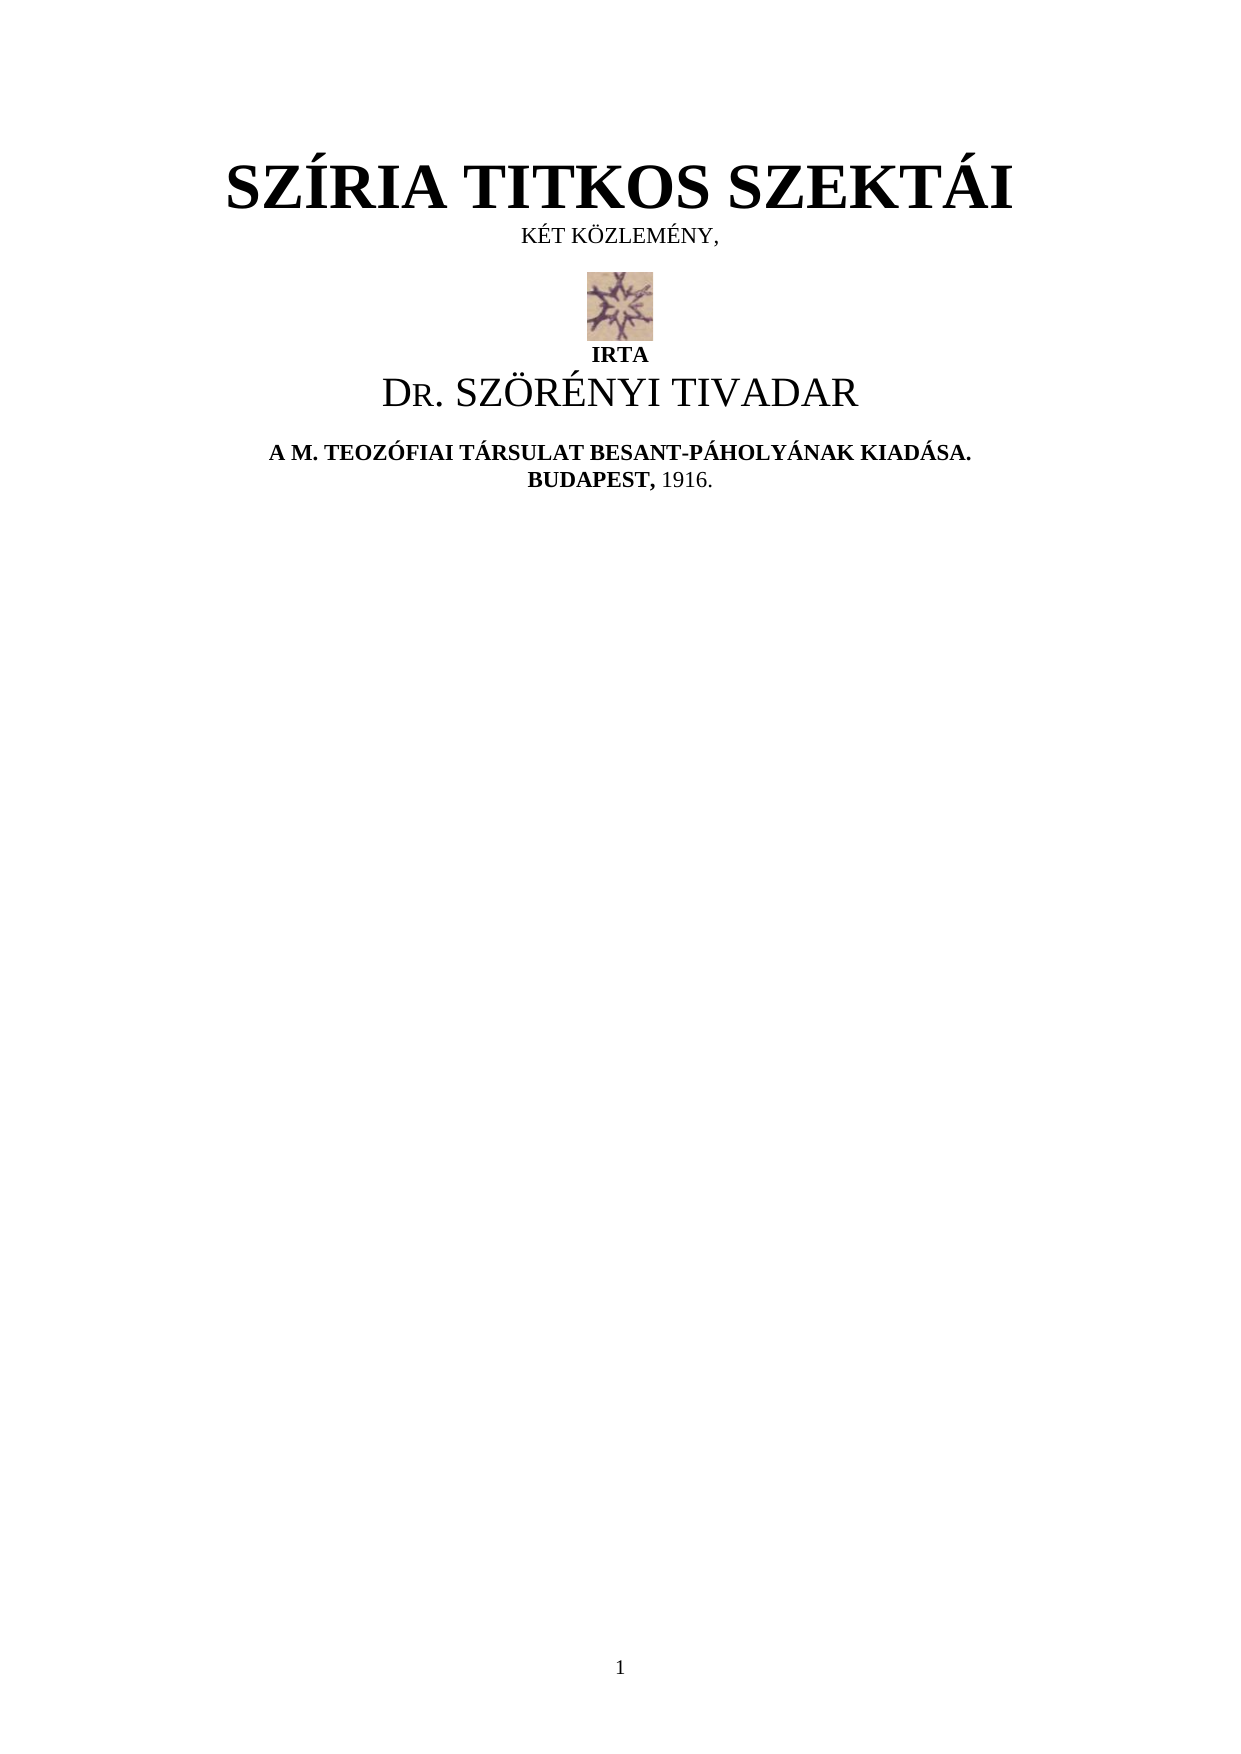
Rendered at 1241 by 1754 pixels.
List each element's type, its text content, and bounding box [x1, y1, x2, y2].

text IRTA [118, 341, 1122, 367]
text A M. TEOZÓFIAI TÁRSULAT BESANT-PÁHOLYÁNAK KIADÁSA. [118, 439, 1122, 466]
text KÉT KÖZLEMÉNY, [118, 222, 1122, 248]
text Dr. SZÖRÉNYI TIVADAR [118, 367, 1122, 415]
text BUDAPEST, 1916. [118, 466, 1122, 492]
text SZÍRIA TITKOS SZEKTÁI [118, 148, 1122, 222]
picture [587, 272, 654, 341]
